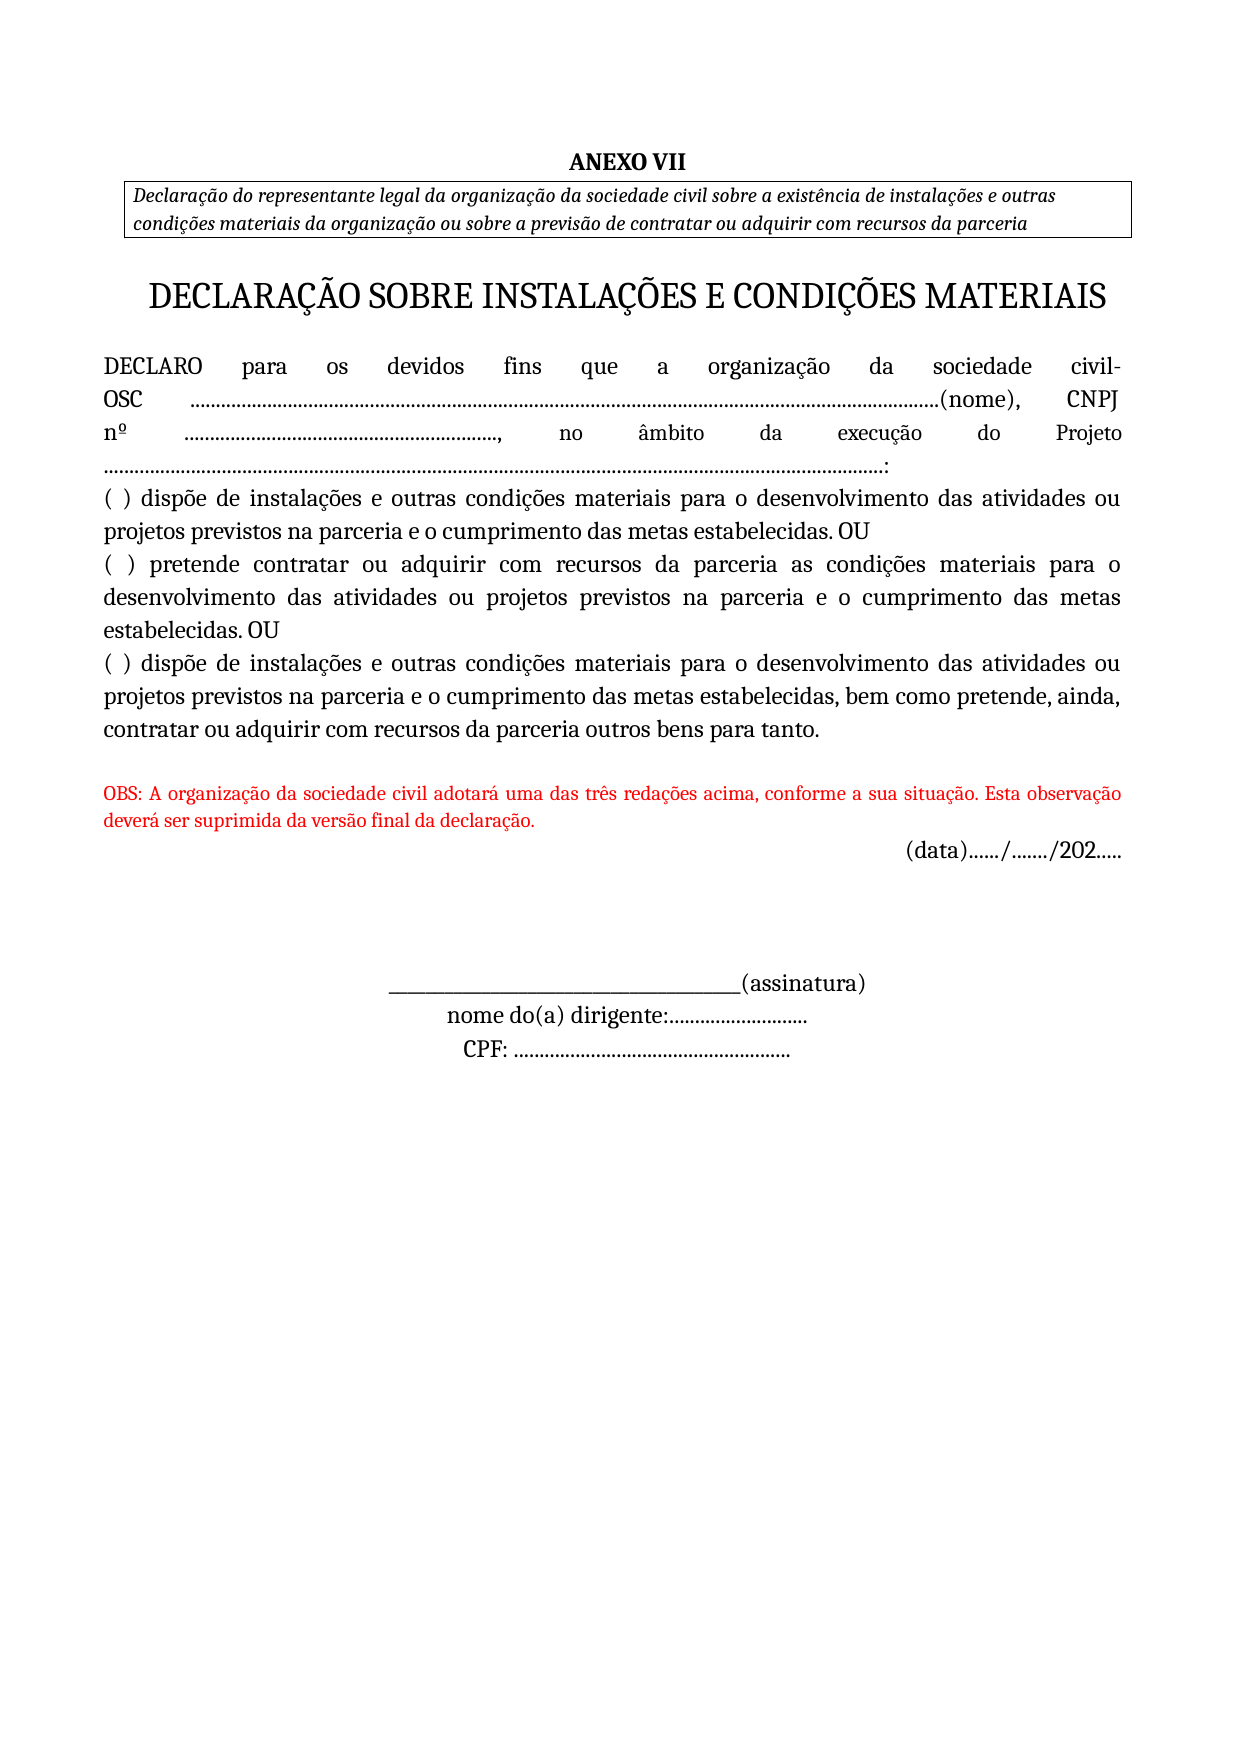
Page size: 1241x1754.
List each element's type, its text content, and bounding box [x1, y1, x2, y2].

text ( ) pretende contratar ou adquirir com recursos da parceria as condições materiais para o desenvolvimento das atividades ou projetos previstos na parceria e o cumprimento das metas estabelecidas. OU [103, 550, 1122, 645]
text nome do(a) dirigente:........................... [133, 1001, 1122, 1030]
text ( ) dispõe de instalações e outras condições materiais para o desenvolvimento das atividades ou projetos previstos na parceria e o cumprimento das metas estabelecidas, bem como pretende, ainda, contratar ou adquirir com recursos da parceria outros bens para tanto. [103, 649, 1122, 744]
text OBS: A organização da sociedade civil adotará uma das três redações acima, conforme a sua situação. Esta observação deverá ser suprimida da versão final da declaração. [103, 781, 1122, 833]
text ANEXO VII [133, 148, 1122, 176]
text ( ) dispõe de instalações e outras condições materiais para o desenvolvimento das atividades ou projetos previstos na parceria e o cumprimento das metas estabelecidas. OU [103, 484, 1122, 546]
text DECLARO para os devidos fins que a organização da sociedade civil-OSC ..................................................................................................................................................(nome), CNPJ nº ............................................................., no âmbito da execução do Projeto ........................................................................................................................................................: [103, 352, 1122, 480]
text DECLARAÇÃO SOBRE INSTALAÇÕES E CONDIÇÕES MATERIAIS [133, 275, 1122, 318]
text Declaração do representante legal da organização da sociedade civil sobre a existência de instalações e outras condições materiais da organização ou sobre a previsão de contratar ou adquirir com recursos da parceria [125, 182, 1131, 237]
text (data)....../......./202..... [133, 836, 1122, 865]
text ______________________________________(assinatura) [133, 968, 1122, 997]
text CPF: ...................................................... [133, 1034, 1122, 1063]
